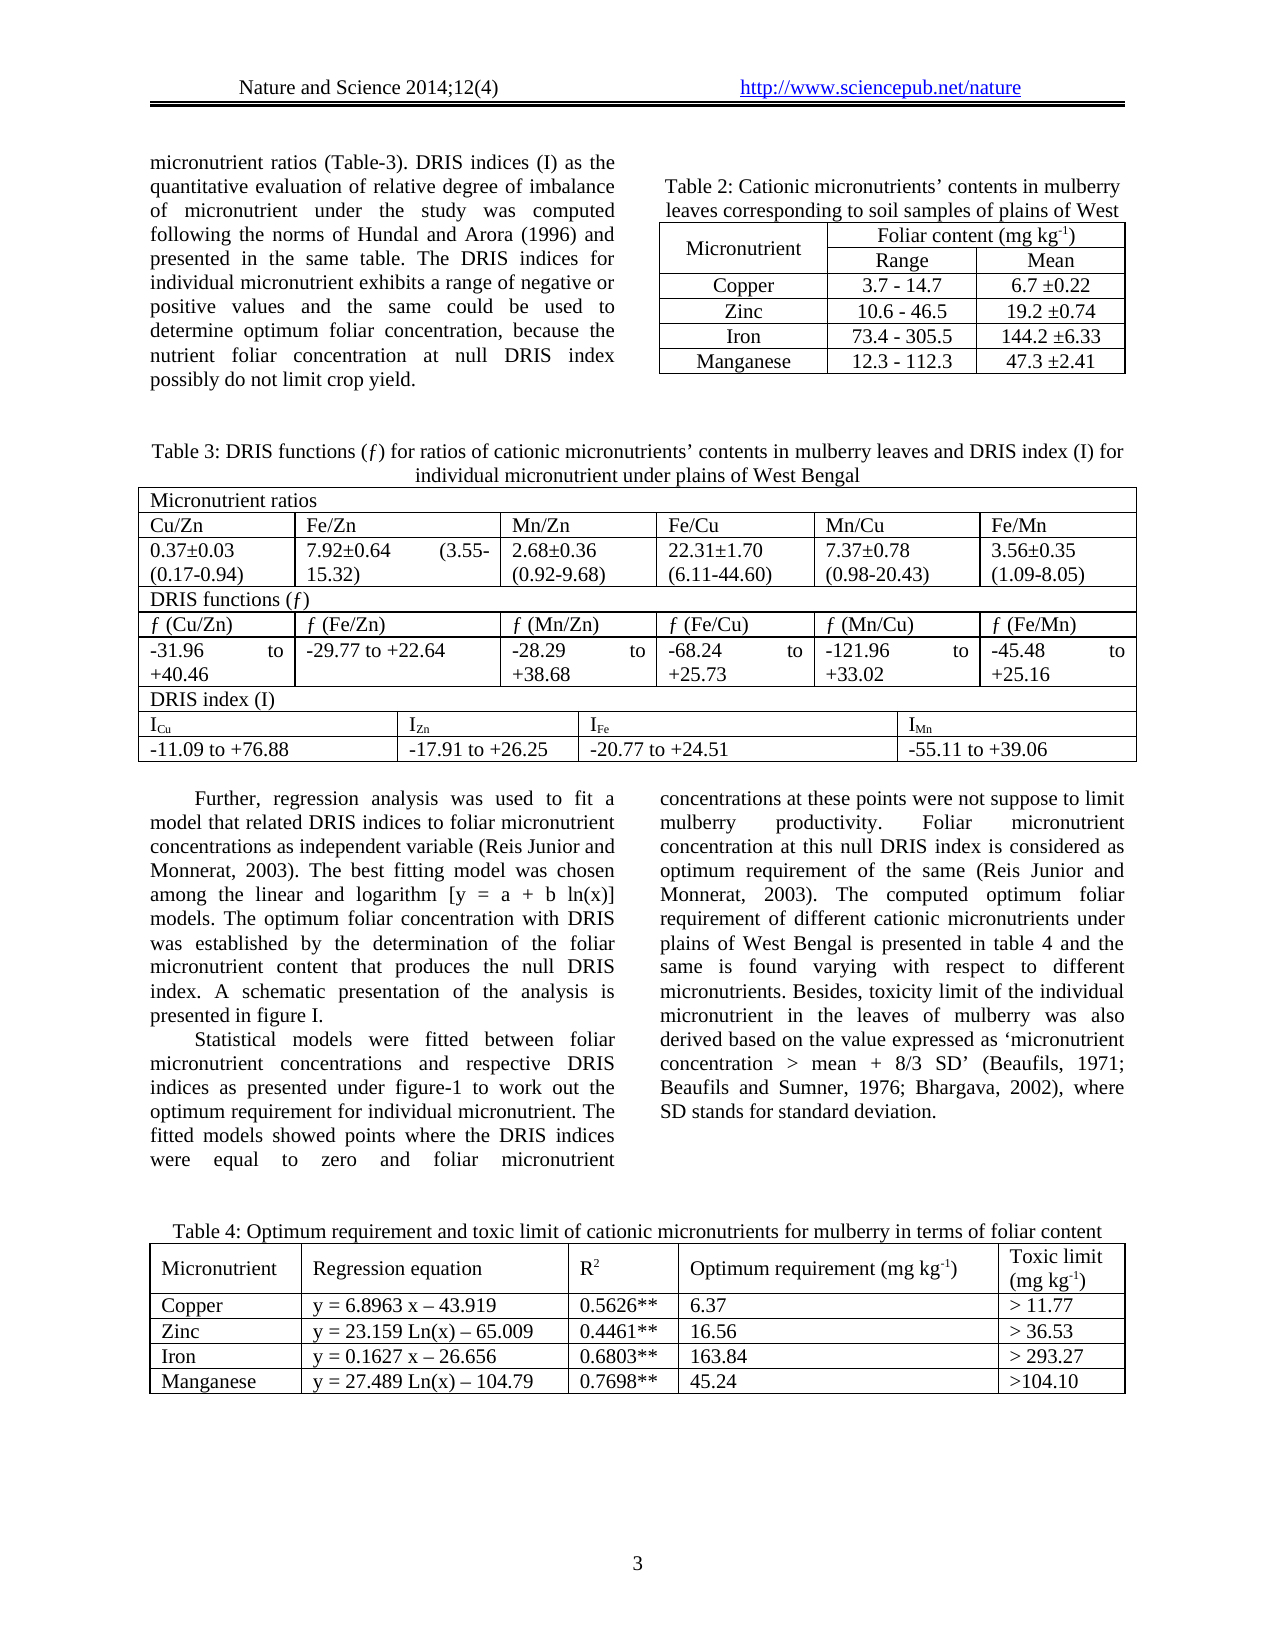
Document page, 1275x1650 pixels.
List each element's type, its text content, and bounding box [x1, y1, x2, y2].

table_cell Mean [977, 248, 1124, 272]
table_cell Manganese [660, 349, 827, 373]
table_header R2 [569, 1244, 678, 1292]
text Table 3: DRIS functions (ƒ) for ratios of cationic micronutrients’ contents in mulberry leaves and DRIS index (I) for individual micronutrient under plains of West Bengal [150, 439, 1125, 487]
table_cell IMn [898, 712, 1136, 736]
table_cell -45.48 to +25.16 [981, 638, 1136, 686]
table_header Micronutrient [660, 223, 827, 272]
table_cell 16.56 [679, 1319, 998, 1343]
table_cell 22.31±1.70 (6.11-44.60) [657, 538, 814, 586]
table_cell ƒ (Fe/Zn) [296, 613, 500, 636]
table_cell 7.92±0.64 (3.55-15.32) [296, 538, 500, 586]
table_cell 19.2 ±0.74 [977, 299, 1124, 323]
table_cell Copper [660, 274, 827, 297]
table_header Foliar content (mg kg-1) [828, 223, 1124, 247]
text Table 4: Optimum requirement and toxic limit of cationic micronutrients for mulberry in terms of foliar content [150, 1219, 1125, 1243]
table_cell ƒ (Cu/Zn) [139, 613, 294, 636]
table_cell -11.09 to +76.88 [139, 737, 397, 761]
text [150, 150, 615, 391]
table_cell ƒ (Fe/Mn) [981, 613, 1136, 636]
table_cell ICu [139, 712, 397, 736]
table_cell DRIS index (I) [139, 687, 1136, 711]
table_cell IZn [398, 712, 578, 736]
table_cell ƒ (Mn/Cu) [815, 613, 979, 636]
table_cell -29.77 to +22.64 [296, 638, 500, 686]
table_cell 6.7 ±0.22 [977, 274, 1124, 297]
table_cell Manganese [151, 1369, 301, 1393]
table_cell 2.68±0.36 (0.92-9.68) [501, 538, 656, 586]
table_cell 144.2 ±6.33 [977, 324, 1124, 348]
table_cell Zinc [151, 1319, 301, 1343]
table_cell Iron [151, 1344, 301, 1368]
table_cell Range [828, 248, 976, 272]
table_cell y = 0.1627 x – 26.656 [302, 1344, 568, 1368]
table_cell DRIS functions (ƒ) [139, 587, 1136, 611]
table_cell 6.37 [679, 1294, 998, 1317]
table_cell Cu/Zn [139, 513, 294, 537]
table_cell >104.10 [999, 1369, 1124, 1393]
table_cell 0.37±0.03 (0.17-0.94) [139, 538, 294, 586]
table_cell 7.37±0.78 (0.98-20.43) [815, 538, 979, 586]
table_cell 3.56±0.35 (1.09-8.05) [981, 538, 1136, 586]
table_cell Iron [660, 324, 827, 348]
table_cell ƒ (Mn/Zn) [501, 613, 656, 636]
table_cell y = 27.489 Ln(x) – 104.79 [302, 1369, 568, 1393]
table_cell 0.7698** [569, 1369, 678, 1393]
table_cell 0.6803** [569, 1344, 678, 1368]
table_cell 0.4461** [569, 1319, 678, 1343]
table_cell -68.24 to +25.73 [657, 638, 814, 686]
text Statistical models were fitted between foliar micronutrient concentrations and respective DRIS indices as presented under figure-1 to work out the optimum requirement for individual micronutrient. The fitted models showed points where the DRIS indices were equal to zero and foliar micronutrient concentrations at these points were not suppose to limit mulberry productivity. Foliar micronutrient concentration at this null DRIS index is considered as optimum requirement of the same (Reis Junior and Monnerat, 2003). The computed optimum foliar requirement of different cationic micronutrients under plains of West Bengal is presented in table 4 and the same is found varying with respect to different micronutrients. Besides, toxicity limit of the individual micronutrient in the leaves of mulberry was also derived based on the value expressed as ‘micronutrient concentration > mean + 8/3 SD’ (Beaufils, 1971; Beaufils and Sumner, 1976; Bhargava, 2002), where SD stands for standard deviation. [660, 786, 1125, 1123]
table_header Optimum requirement (mg kg-1) [679, 1244, 998, 1292]
table_cell -121.96 to +33.02 [815, 638, 979, 686]
table_cell Zinc [660, 299, 827, 323]
table_cell ƒ (Fe/Cu) [657, 613, 814, 636]
table_cell -31.96 to +40.46 [139, 638, 294, 686]
table_cell > 11.77 [999, 1294, 1124, 1317]
table_cell 163.84 [679, 1344, 998, 1368]
table_header Regression equation [302, 1244, 568, 1292]
table_cell 47.3 ±2.41 [977, 349, 1124, 373]
table_header Micronutrient [151, 1244, 301, 1292]
table_cell 0.5626** [569, 1294, 678, 1317]
table_cell -55.11 to +39.06 [898, 737, 1136, 761]
table_cell Fe/Zn [296, 513, 500, 537]
table_cell Mn/Cu [815, 513, 979, 537]
table_cell Mn/Zn [501, 513, 656, 537]
text Further, regression analysis was used to fit a model that related DRIS indices to foliar micronutrient concentrations as independent variable (Reis Junior and Monnerat, 2003). The best fitting model was chosen among the linear and logarithm [y = a + b ln(x)] models. The optimum foliar concentration with DRIS was established by the determination of the foliar micronutrient content that produces the null DRIS index. A schematic presentation of the analysis is presented in figure I. [150, 786, 615, 1027]
table_cell Fe/Mn [981, 513, 1136, 537]
table_header Micronutrient ratios [139, 488, 1136, 512]
table_cell > 293.27 [999, 1344, 1124, 1368]
table_cell 45.24 [679, 1369, 998, 1393]
table_cell 73.4 - 305.5 [828, 324, 976, 348]
table_cell Copper [151, 1294, 301, 1317]
table_cell y = 23.159 Ln(x) – 65.009 [302, 1319, 568, 1343]
table_cell 12.3 - 112.3 [828, 349, 976, 373]
table_header Toxic limit (mg kg-1) [999, 1244, 1124, 1292]
table_cell -28.29 to +38.68 [501, 638, 656, 686]
table_cell -17.91 to +26.25 [398, 737, 578, 761]
table_cell 3.7 - 14.7 [828, 274, 976, 297]
table_cell -20.77 to +24.51 [579, 737, 897, 761]
table_cell y = 6.8963 x – 43.919 [302, 1294, 568, 1317]
text Table 2: Cationic micronutrients’ contents in mulberry leaves corresponding to soil samples of plains of West [660, 174, 1125, 222]
table_cell > 36.53 [999, 1319, 1124, 1343]
table_cell Fe/Cu [657, 513, 814, 537]
table_cell IFe [579, 712, 897, 736]
table_cell 10.6 - 46.5 [828, 299, 976, 323]
text Statistical models were fitted between foliar micronutrient concentrations and respective DRIS indices as presented under figure-1 to work out the optimum requirement for individual micronutrient. The fitted models showed points where the DRIS indices were equal to zero and foliar micronutrient concentrations at these points were not suppose to limit mulberry productivity. Foliar micronutrient concentration at this null DRIS index is considered as optimum requirement of the same (Reis Junior and Monnerat, 2003). The computed optimum foliar requirement of different cationic micronutrients under plains of West Bengal is presented in table 4 and the same is found varying with respect to different micronutrients. Besides, toxicity limit of the individual micronutrient in the leaves of mulberry was also derived based on the value expressed as ‘micronutrient concentration > mean + 8/3 SD’ (Beaufils, 1971; Beaufils and Sumner, 1976; Bhargava, 2002), where SD stands for standard deviation. [150, 1027, 615, 1171]
